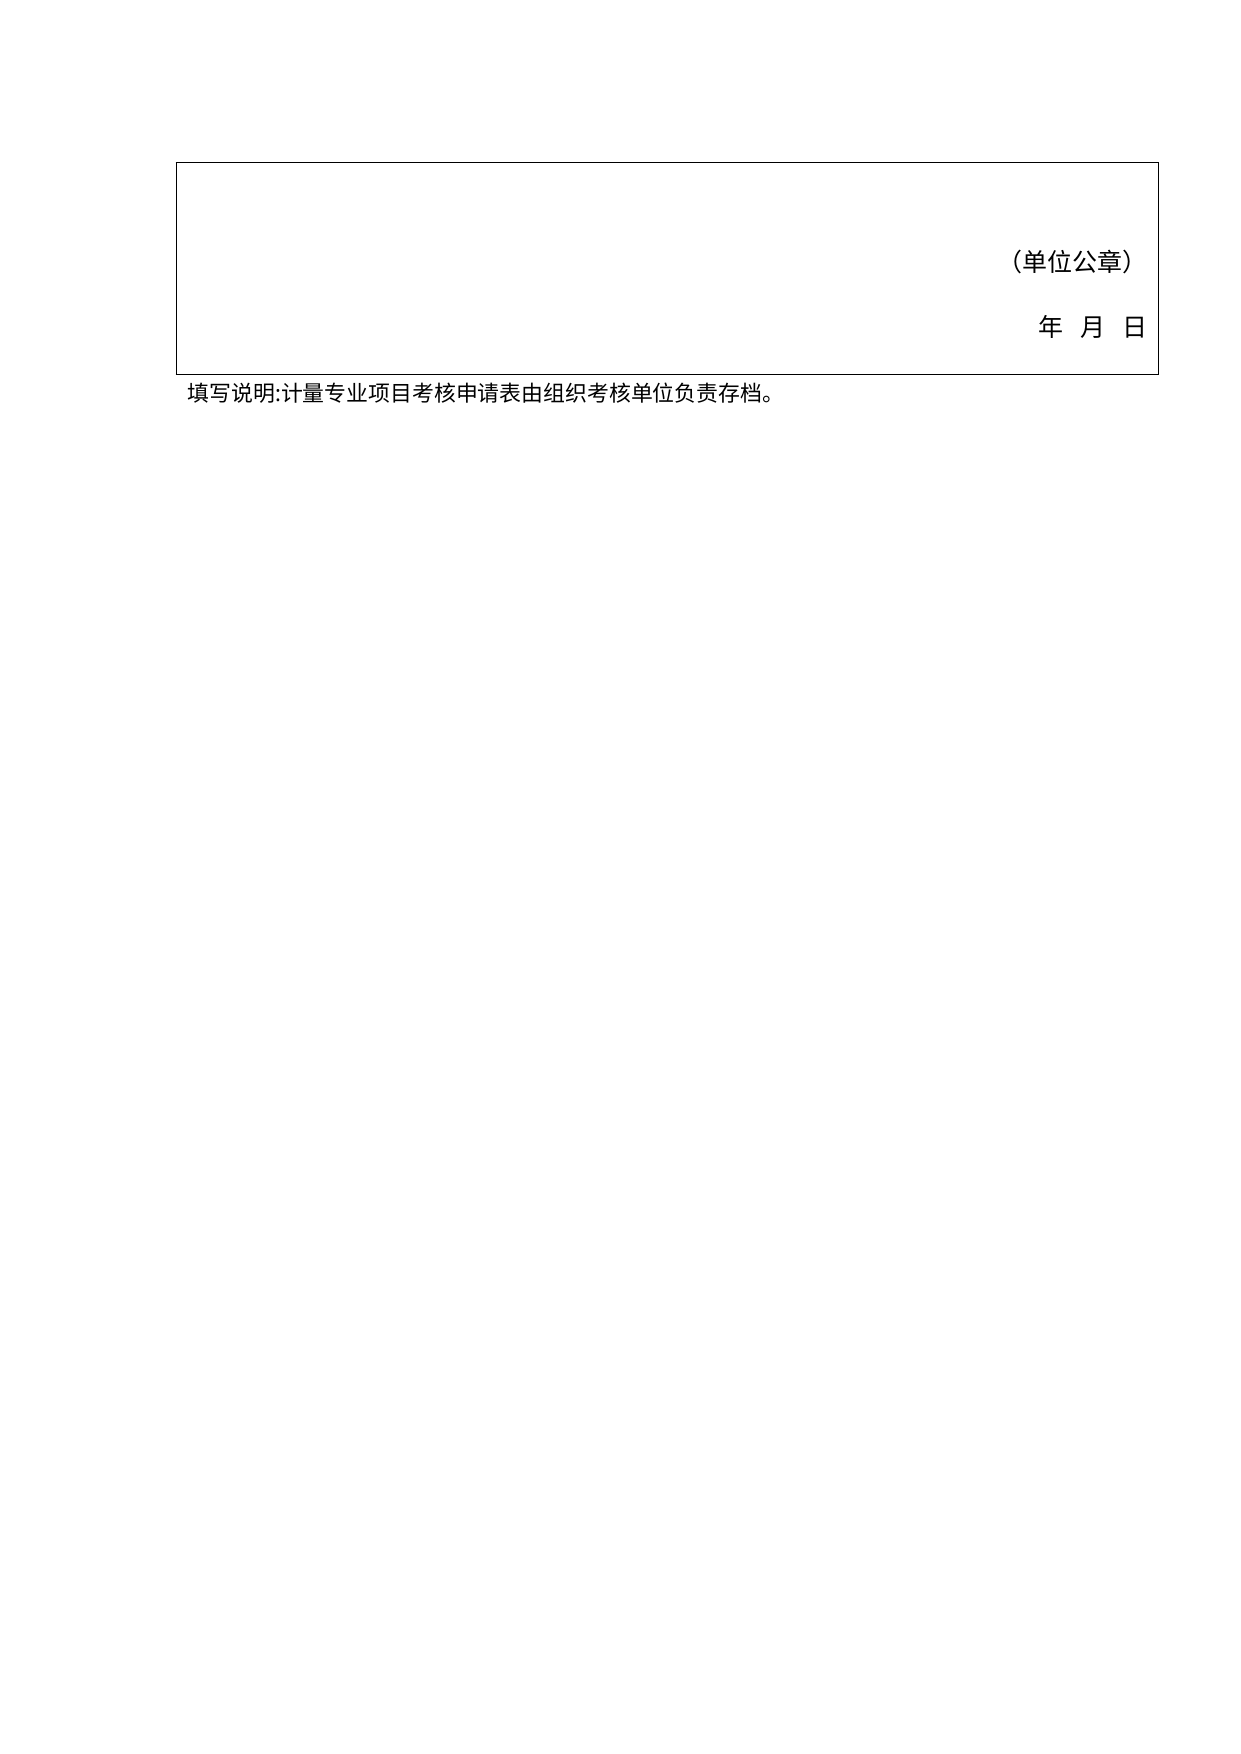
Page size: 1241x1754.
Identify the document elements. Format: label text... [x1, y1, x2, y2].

list 填写说明:计量专业项目考核申请表由组织考核单位负责存档。 [187, 375, 1053, 408]
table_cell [177, 163, 1158, 374]
